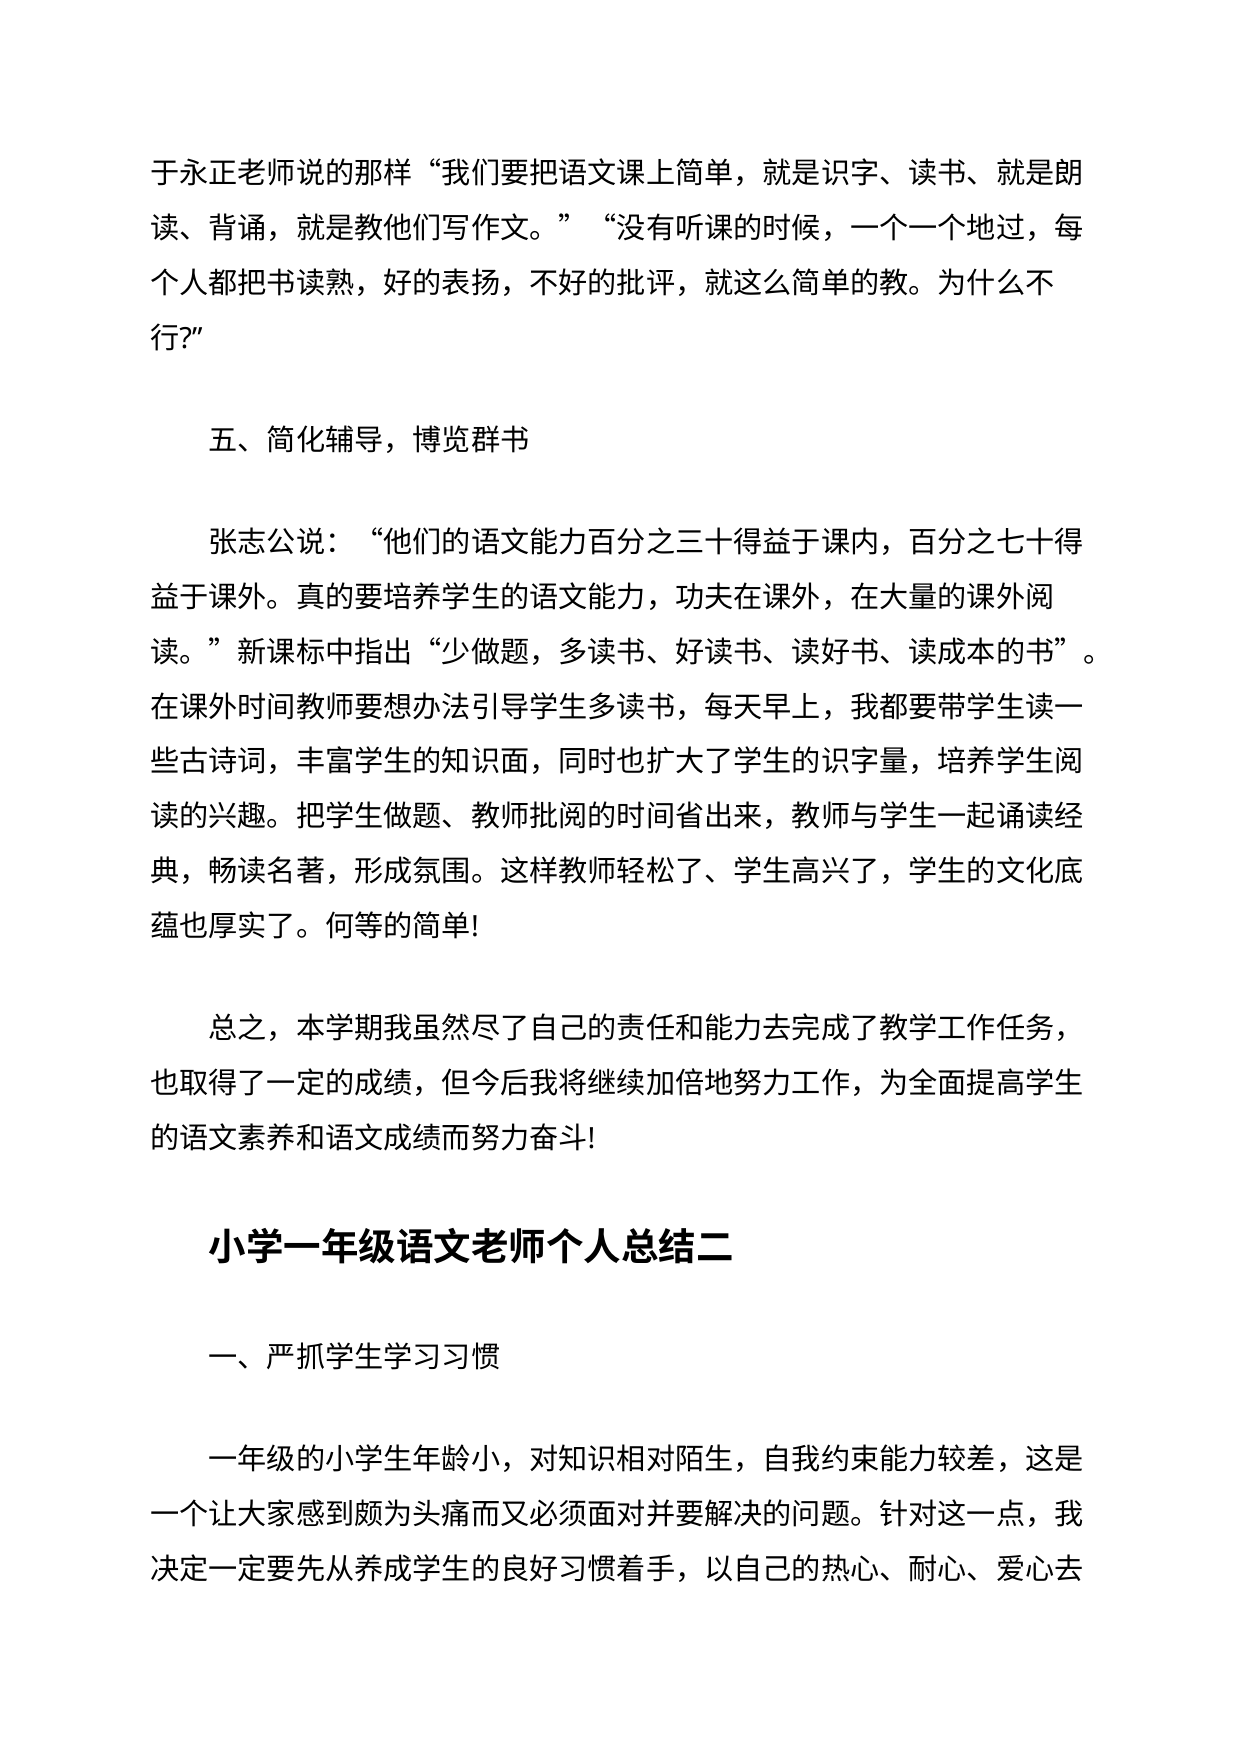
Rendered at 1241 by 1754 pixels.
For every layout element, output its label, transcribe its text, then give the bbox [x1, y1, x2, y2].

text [150, 1436, 1090, 1588]
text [150, 150, 1090, 357]
text 小学一年级语文老师个人总结二 [150, 1216, 1090, 1271]
text 一、严抓学生学习习惯 [150, 1334, 1090, 1376]
text 总之，本学期我虽然尽了自己的责任和能力去完成了教学工作任务，也取得了一定的成绩，但今后我将继续加倍地努力工作，为全面提高学生的语文素养和语文成绩而努力奋斗! [150, 1005, 1090, 1157]
text 五、简化辅导，博览群书 [150, 417, 1090, 459]
text 张志公说：“他们的语文能力百分之三十得益于课内，百分之七十得益于课外。真的要培养学生的语文能力，功夫在课外，在大量的课外阅读。”新课标中指出“少做题，多读书、好读书、读好书、读成本的书”。在课外时间教师要想办法引导学生多读书，每天早上，我都要带学生读一些古诗词，丰富学生的知识面，同时也扩大了学生的识字量，培养学生阅读的兴趣。把学生做题、教师批阅的时间省出来，教师与学生一起诵读经典，畅读名著，形成氛围。这样教师轻松了、学生高兴了，学生的文化底蕴也厚实了。何等的简单! [150, 518, 1090, 945]
